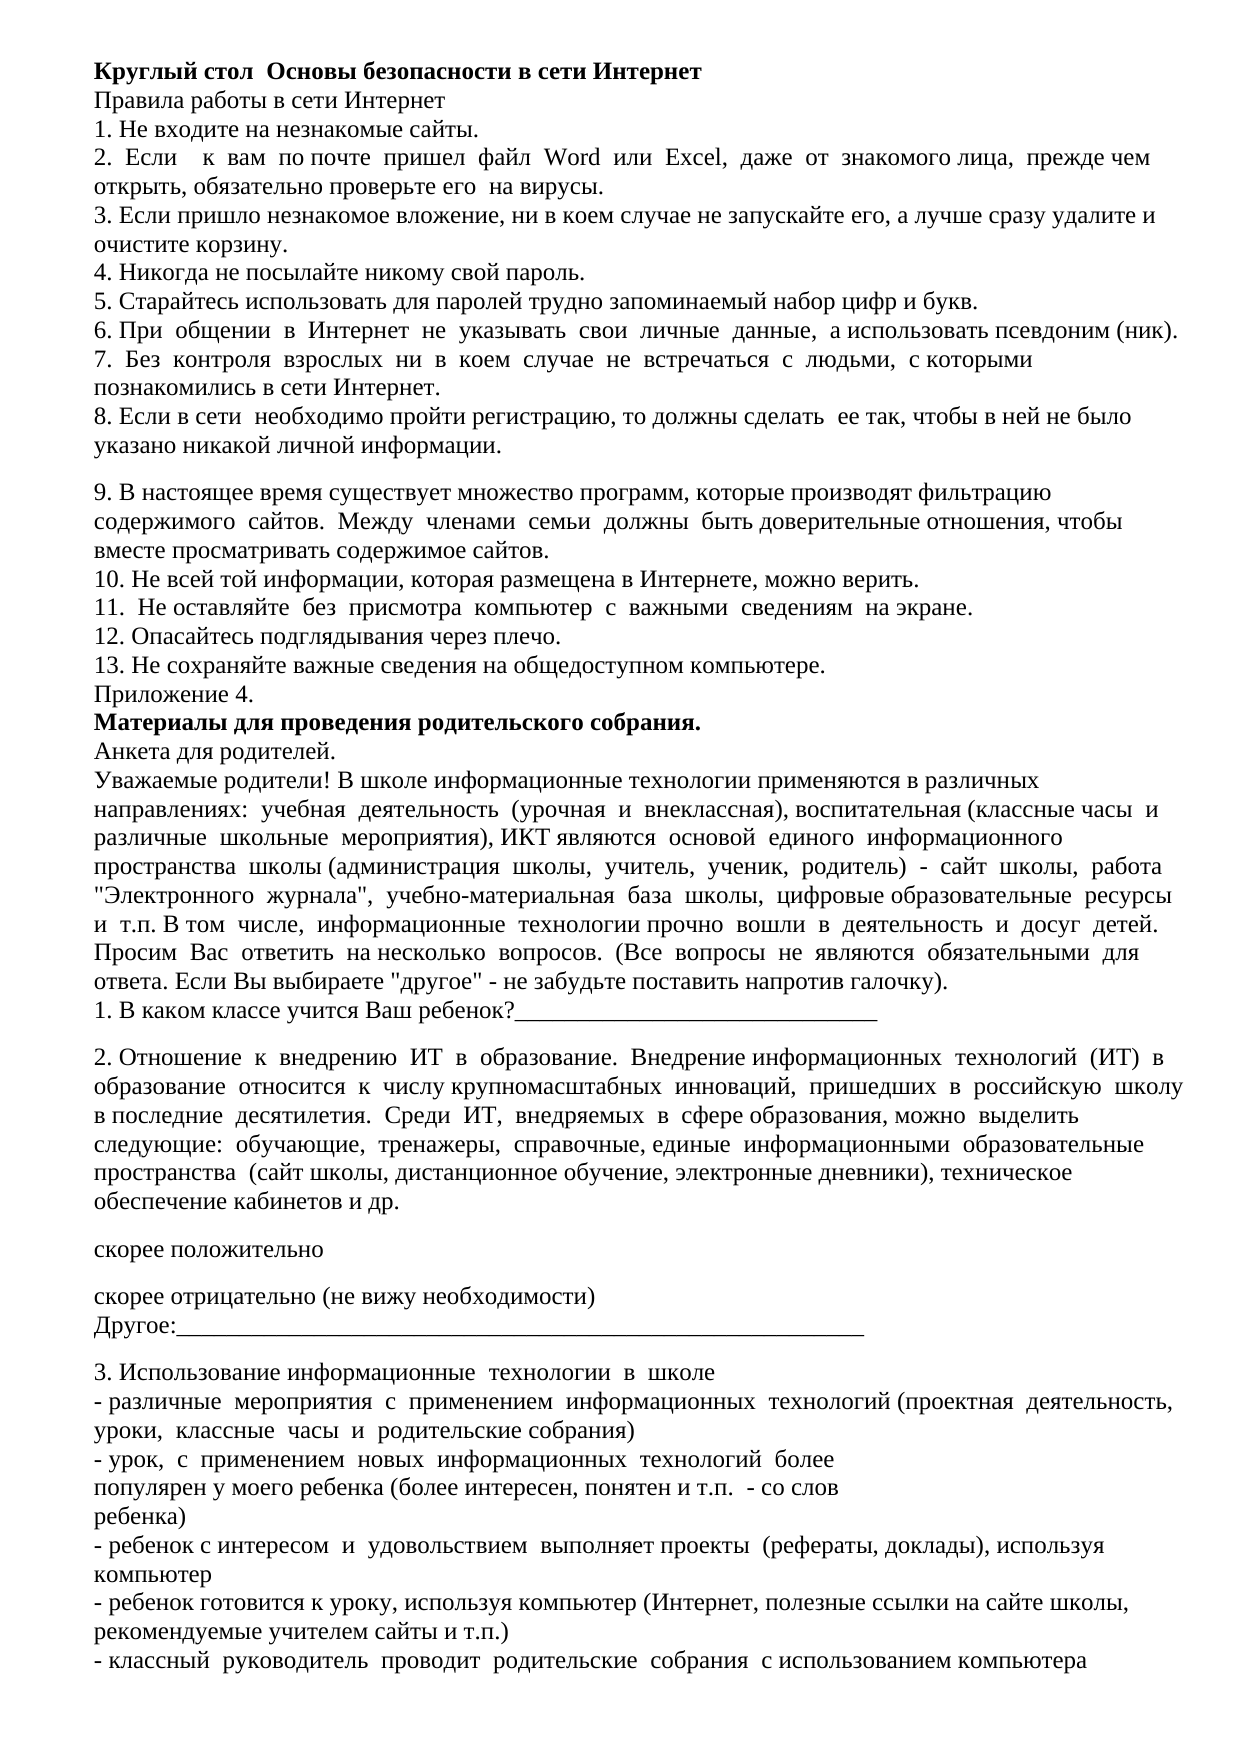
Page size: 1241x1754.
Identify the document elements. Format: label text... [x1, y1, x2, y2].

text 7. Без контроля взрослых ни в коем случае не встречаться с людьми, с которыми познакомились в сети Интернет. [94, 344, 1200, 401]
text - ребенок с интересом и удовольствием выполняет проекты (рефераты, доклады), используя компьютер [94, 1530, 1200, 1587]
text популярен у моего ребенка (более интересен, понятен и т.п. - со слов [94, 1472, 1200, 1501]
text 13. Не сохраняйте важные сведения на общедоступном компьютере. [94, 650, 1200, 679]
text Правила работы в сети Интернет [94, 85, 1200, 114]
text 9. В настоящее время существует множество программ, которые производят фильтрацию содержимого сайтов. Между членами семьи должны быть доверительные отношения, чтобы вместе просматривать содержимое сайтов. [94, 477, 1200, 564]
text 8. Если в сети необходимо пройти регистрацию, то должны сделать ее так, чтобы в ней не было указано никакой личной информации. [94, 401, 1200, 459]
text Материалы для проведения родительского собрания. [94, 707, 1200, 736]
text 3. Если пришло незнакомое вложение, ни в коем случае не запускайте его, а лучше сразу удалите и очистите корзину. [94, 200, 1200, 257]
text 12. Опасайтесь подглядывания через плечо. [94, 621, 1200, 650]
text скорее отрицательно (не вижу необходимости) Другое:_______________________________________________________ [94, 1281, 1200, 1339]
text 10. Не всей той информации, которая размещена в Интернете, можно верить. [94, 564, 1200, 592]
text - урок, с применением новых информационных технологий более [94, 1444, 1200, 1472]
text 3. Использование информационные технологии в школе [94, 1357, 1200, 1386]
text 2. Отношение к внедрению ИТ в образование. Внедрение информационных технологий (ИТ) в образование относится к числу крупномасштабных инноваций, пришедших в российскую школу в последние десятилетия. Среди ИТ, внедряемых в сфере образования, можно выделить следующие: обучающие, тренажеры, справочные, единые информационными образовательные пространства (сайт школы, дистанционное обучение, электронные дневники), техническое обеспечение кабинетов и др. [94, 1042, 1200, 1215]
text ребенка) [94, 1501, 1200, 1530]
text 4. Никогда не посылайте никому свой пароль. [94, 257, 1200, 286]
text - классный руководитель проводит родительские собрания с использованием компьютера [94, 1645, 1200, 1674]
text 6. При общении в Интернет не указывать свои личные данные, а использовать псевдоним (ник). [94, 315, 1200, 344]
text 1. Не входите на незнакомые сайты. [94, 114, 1200, 142]
text 2. Если к вам по почте пришел файл Word или Excel, даже от знакомого лица, прежде чем открыть, обязательно проверьте его на вирусы. [94, 142, 1200, 200]
text - ребенок готовится к уроку, используя компьютер (Интернет, полезные ссылки на сайте школы, рекомендуемые учителем сайты и т.п.) [94, 1587, 1200, 1645]
text 1. В каком классе учится Ваш ребенок?_____________________________ [94, 995, 1200, 1024]
text Приложение 4. [94, 679, 1200, 707]
text 5. Старайтесь использовать для паролей трудно запоминаемый набор цифр и букв. [94, 286, 1200, 315]
text скорее положительно [94, 1234, 1200, 1262]
text Круглый стол Основы безопасности в сети Интернет [94, 56, 1200, 85]
text - различные мероприятия с применением информационных технологий (проектная деятельность, уроки, классные часы и родительские собрания) [94, 1386, 1200, 1444]
text 11. Не оставляйте без присмотра компьютер с важными сведениям на экране. [94, 592, 1200, 621]
text Уважаемые родители! В школе информационные технологии применяются в различных направлениях: учебная деятельность (урочная и внеклассная), воспитательная (классные часы и различные школьные мероприятия), ИКТ являются основой единого информационного пространства школы (администрация школы, учитель, ученик, родитель) - сайт школы, работа "Электронного журнала", учебно-материальная база школы, цифровые образовательные ресурсы и т.п. В том числе, информационные технологии прочно вошли в деятельность и досуг детей. Просим Вас ответить на несколько вопросов. (Все вопросы не являются обязательными для ответа. Если Вы выбираете "другое" - не забудьте поставить напротив галочку). [94, 765, 1200, 995]
text Анкета для родителей. [94, 736, 1200, 765]
